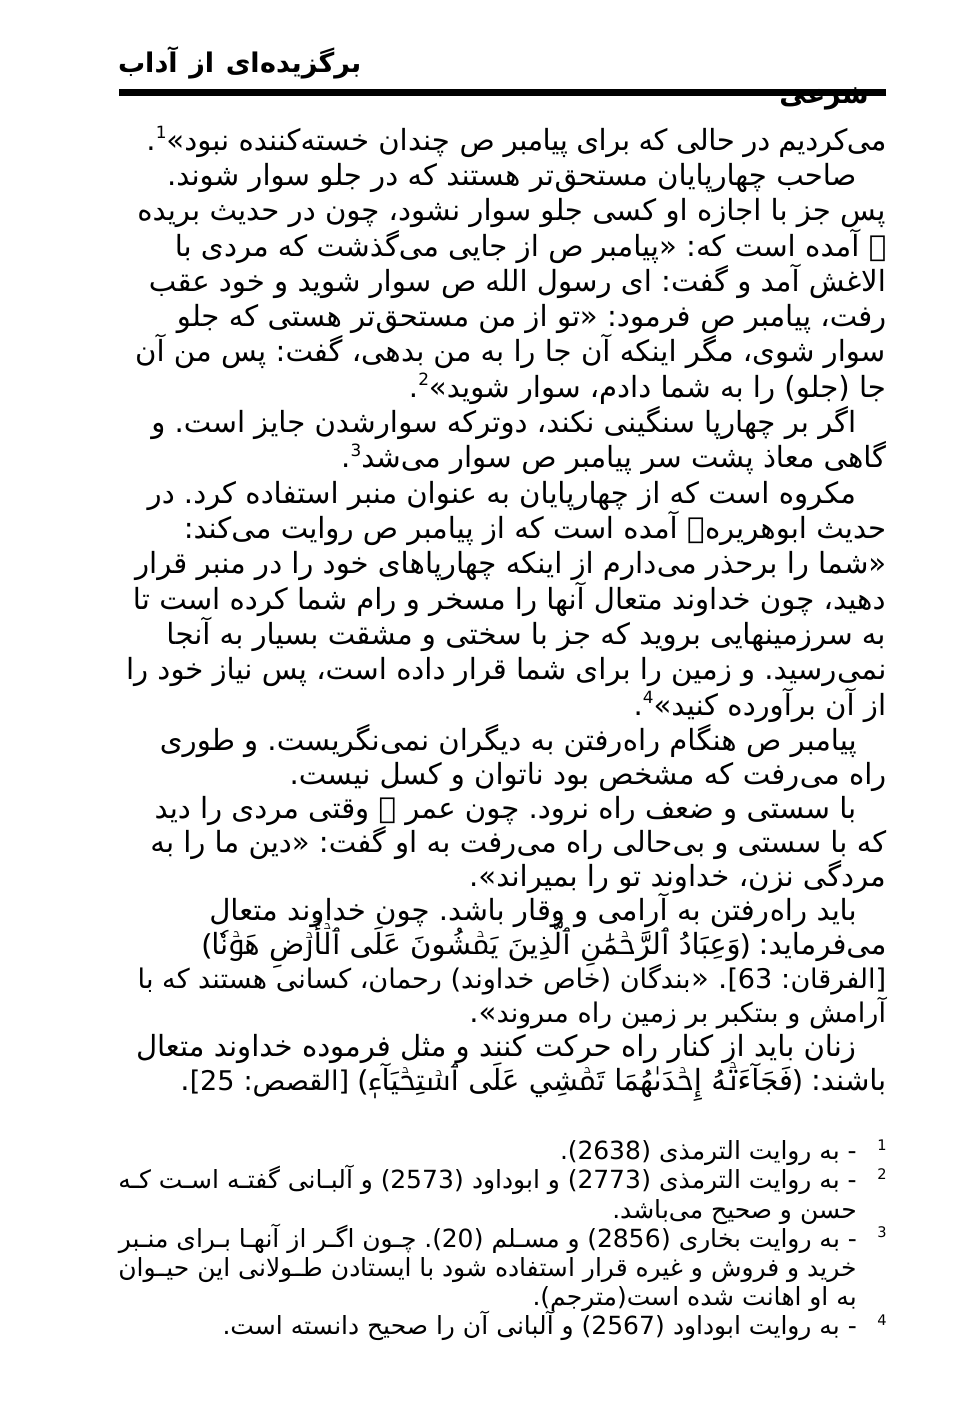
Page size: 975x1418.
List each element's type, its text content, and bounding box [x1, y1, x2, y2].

text اگر بر چهارپا سنگینی نكند، دوتركه سوار‌شدن جایز است. و گاهی معاذ پشت سر پیامبر ص سوار می‌شد. [118, 405, 886, 475]
text باید راه‌رفتن به آرامی و وقار باشد. چون خداوند متعال می‌فرماید: ﴿وَعِبَادُ ٱلرَّحۡمَٰنِ ٱلَّذِينَ يَمۡشُونَ عَلَى ٱلۡأَرۡضِ هَوۡنٗا﴾ [الفرقان: 63]. «بندگان (خاص خداوند) رحمان، كسانى هستند كه با آرامش و بى‏تكبر بر زمین راه مى‏روند». [118, 893, 886, 1029]
text پیامبر ص هنگام راه‌رفتن به دیگران نمی‌نگریست. و طوری راه می‌رفت كه مشخص بود ناتوان و كسل نیست. [118, 723, 886, 791]
text صاحب چهارپایان مستحق‌تر هستند كه در جلو سوار شوند. پس جز با اجازه او كسى جلو سوار نشود، چون در حدیث بریده آمده است كه: «پیامبر ص از جایی می‌گذشت كه مردی با الاغش آمد و گفت: ای رسول الله ص سوار شوید و خود عقب رفت، پیامبر ص فرمود: «تو از من مستحق‌تر هستی كه جلو سوار شوی، مگر اینكه آن جا را به من بدهی، گفت: پس من آن جا (جلو) را به شما دادم، سوار شوید». [118, 158, 886, 404]
text با سستی و ضعف راه نرود. چون عمر وقتی مردی را دید كه با سستی و بی‌حالی راه می‌رفت به او گفت: «دین ما را به مردگی نزن، خداوند تو را بمیراند». [118, 791, 886, 893]
text مكروه است كه از چهارپایان به عنوان منبر استفاده كرد. در حدیث ابوهریره آمده است كه از پیامبر ص روایت می‌كند: «شما را برحذر می‌دارم از اینكه چهارپاهای خود را در منبر قرار دهید، چون خداوند متعال آنها را مسخر و رام شما كرده است تا به سرزمینهایی بروید كه جز با سختی و مشقت بسیار به آنجا نمی‌رسید. و زمین را برای شما قرار داده است، پس نیاز خود را از آن برآورده كنید». [118, 476, 886, 722]
